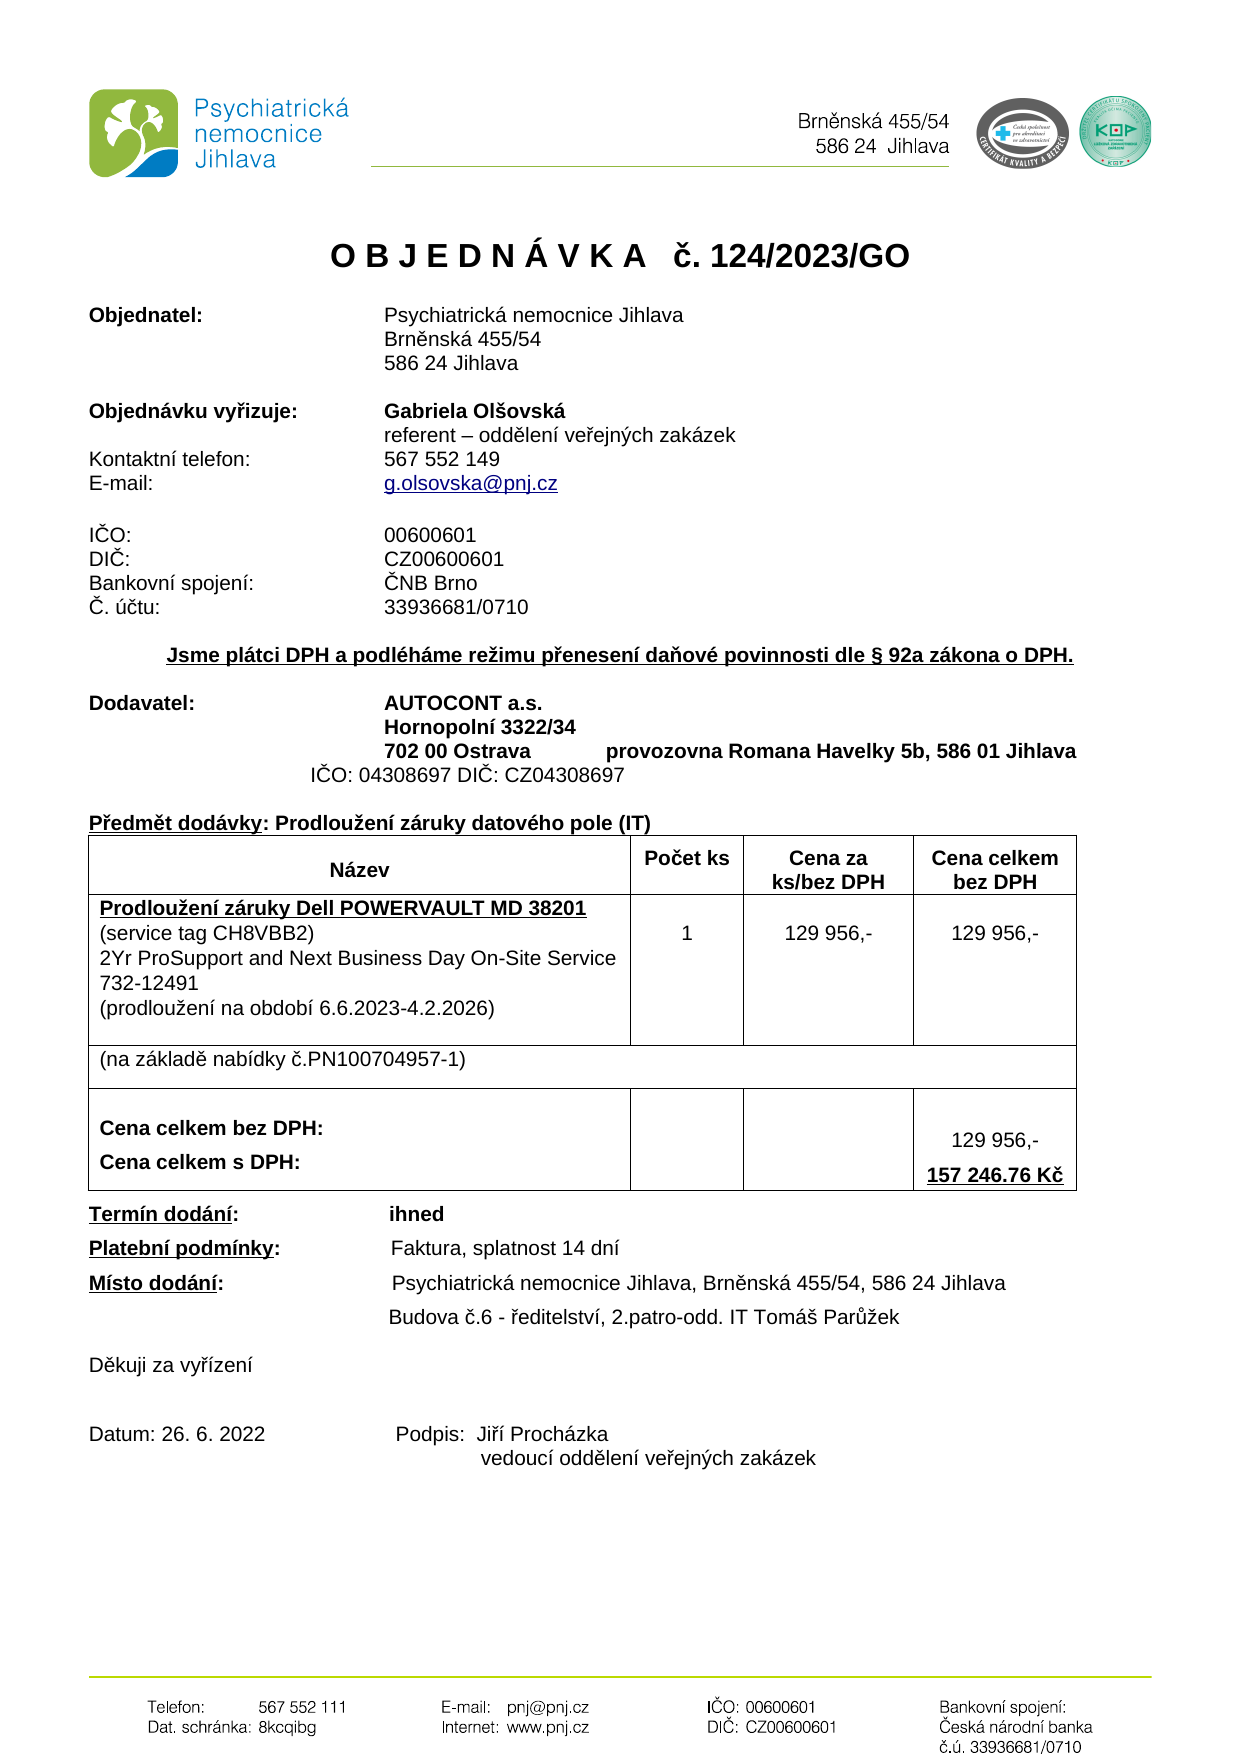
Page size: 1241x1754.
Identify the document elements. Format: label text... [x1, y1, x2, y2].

table_cell 129 956,- [744, 895, 913, 1045]
text 702 00 Ostrava provozovna Romana Havelky 5b, 586 01 Jihlava [310, 739, 1152, 763]
text DIČ: CZ00600601 [88, 547, 1152, 571]
table_cell Cena celkem bez DPH: Cena celkem s DPH: [89, 1089, 630, 1190]
text Budova č.6 - ředitelství, 2.patro-odd. IT Tomáš Parůžek [88, 1305, 1152, 1329]
text Dodavatel: AUTOCONT a.s. [88, 691, 1152, 715]
text Bankovní spojení: ČNB Brno [88, 571, 1152, 595]
text E-mail: g.olsovska@pnj.cz [88, 471, 1152, 495]
text Brněnská 455/54 [88, 327, 1152, 351]
text Termín dodání: ihned [88, 1189, 1152, 1226]
text referent – oddělení veřejných zakázek [88, 423, 1152, 447]
text Předmět dodávky: Prodloužení záruky datového pole (IT) [88, 811, 1152, 834]
text Datum: 26. 6. 2022 Podpis: Jiří Procházka [88, 1422, 1152, 1446]
text Č. účtu: 33936681/0710 [88, 595, 1152, 619]
text Objednatel: Psychiatrická nemocnice Jihlava [88, 303, 1152, 327]
text Místo dodání: Psychiatrická nemocnice Jihlava, Brněnská 455/54, 586 24 Jihlava [88, 1271, 1152, 1294]
text Objednávku vyřizuje: Gabriela Olšovská [88, 399, 1152, 423]
text vedoucí oddělení veřejných zakázek [88, 1446, 1152, 1469]
table_header Cena za ks/bez DPH [744, 836, 913, 894]
text Děkuji za vyřízení [88, 1353, 1152, 1377]
table_cell [631, 1089, 743, 1190]
text Jsme plátci DPH a podléháme režimu přenesení daňové povinnosti dle § 92a zákona o DPH. [88, 643, 1152, 667]
table_cell 129 956,- [914, 895, 1076, 1045]
table_header Cena celkem bez DPH [914, 836, 1076, 894]
text O B J E D N Á V K A č. 124/2023/GO [88, 236, 1152, 274]
text IČO: 04308697 DIČ: CZ04308697 [236, 763, 1152, 787]
text IČO: 00600601 [88, 523, 1152, 547]
text 586 24 Jihlava [88, 351, 1152, 375]
table_header Název [89, 836, 630, 894]
text Platební podmínky: Faktura, splatnost 14 dní [88, 1236, 1152, 1260]
text Hornopolní 3322/34 [310, 715, 1152, 739]
table_cell 1 [631, 895, 743, 1045]
table_header Počet ks [631, 836, 743, 894]
table_cell [744, 1089, 913, 1190]
table_cell (na základě nabídky č.PN100704957-1) [89, 1046, 1076, 1088]
table_cell Prodloužení záruky Dell POWERVAULT MD 38201 (service tag CH8VBB2) 2Yr ProSupport and Next Business Day On-Site Service 732-12491 (prodloužení na období 6.6.2023-4.2.2026) [89, 895, 630, 1045]
table_cell 129 956,- 157 246.76 Kč [914, 1089, 1076, 1190]
text Kontaktní telefon: 567 552 149 [88, 447, 1152, 471]
